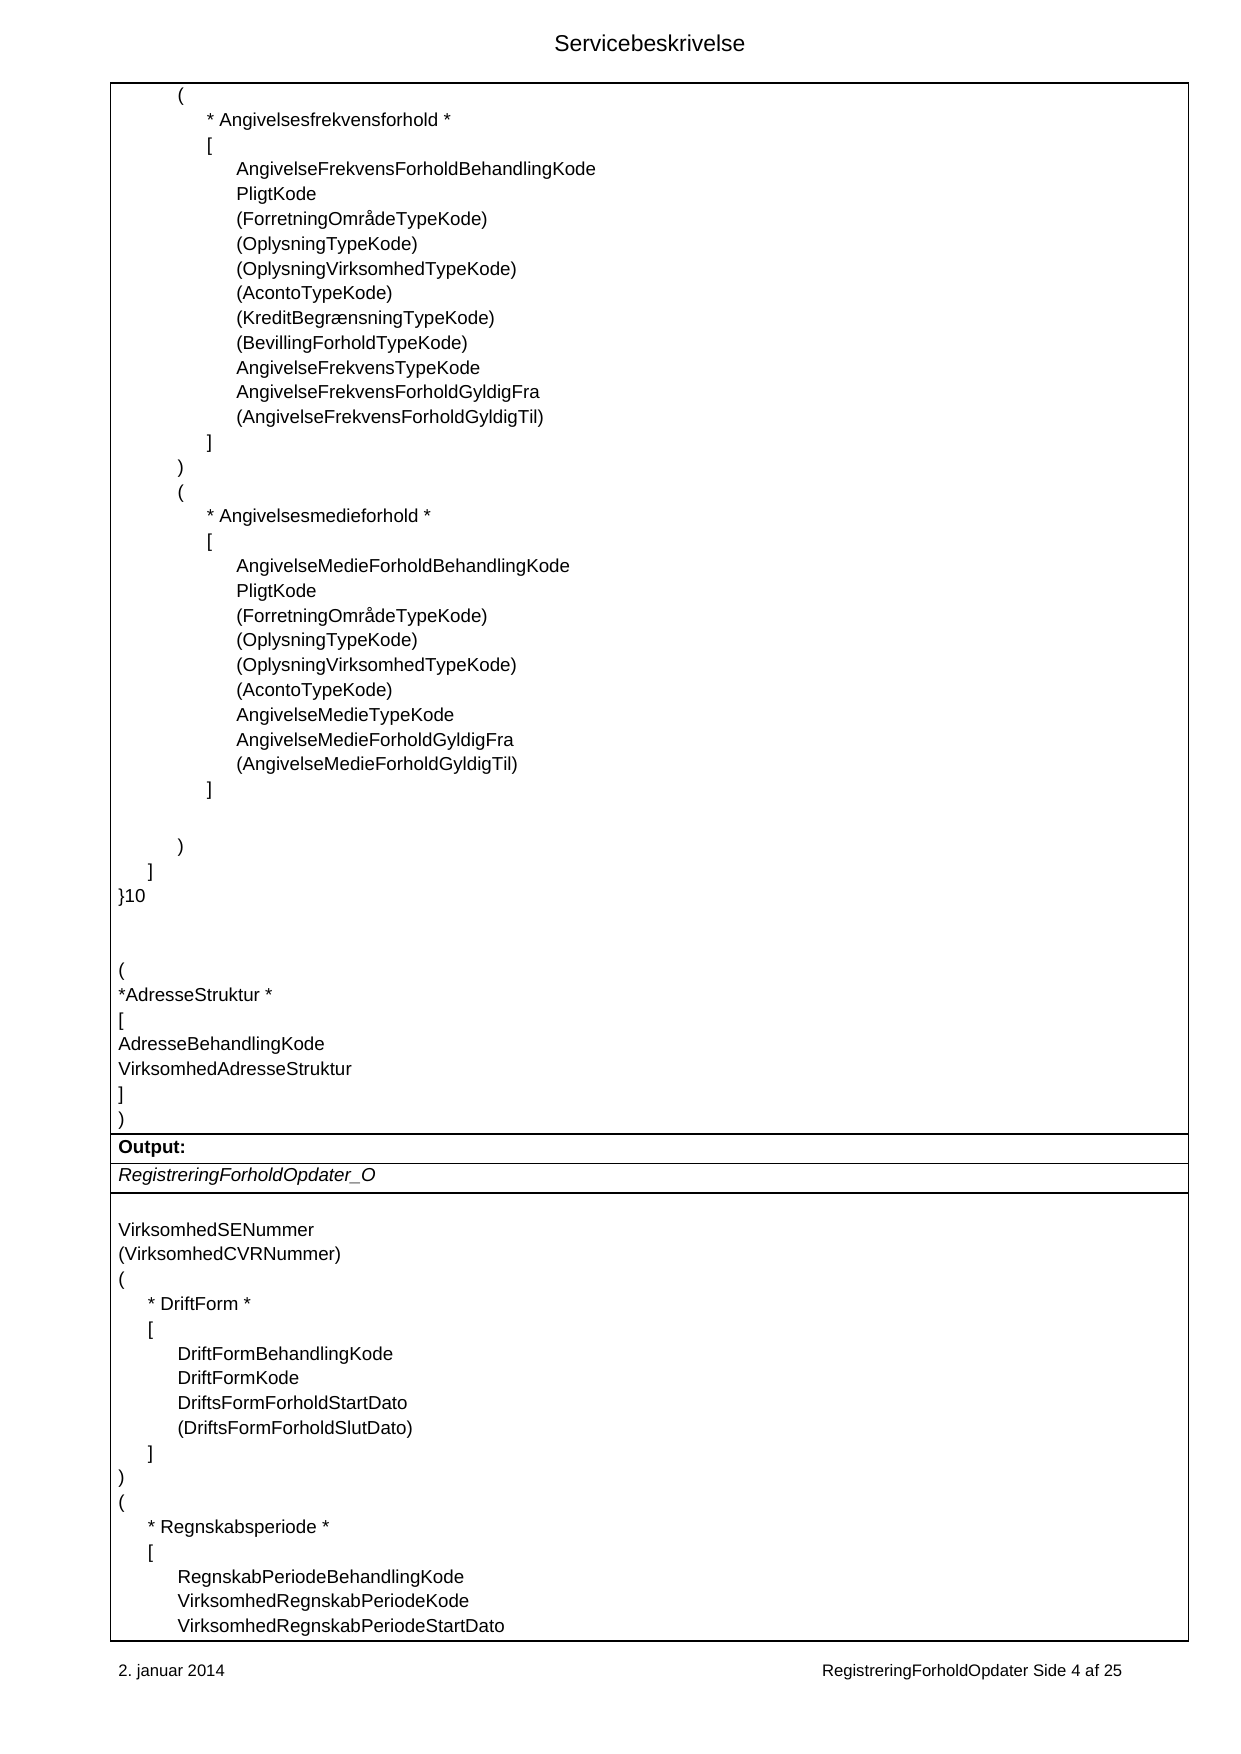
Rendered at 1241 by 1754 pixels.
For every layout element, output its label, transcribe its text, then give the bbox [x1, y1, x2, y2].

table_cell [111, 1194, 1188, 1640]
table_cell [111, 84, 1188, 1133]
table_cell Output: [111, 1135, 1188, 1162]
table_cell RegistreringForholdOpdater_O [111, 1164, 1188, 1192]
